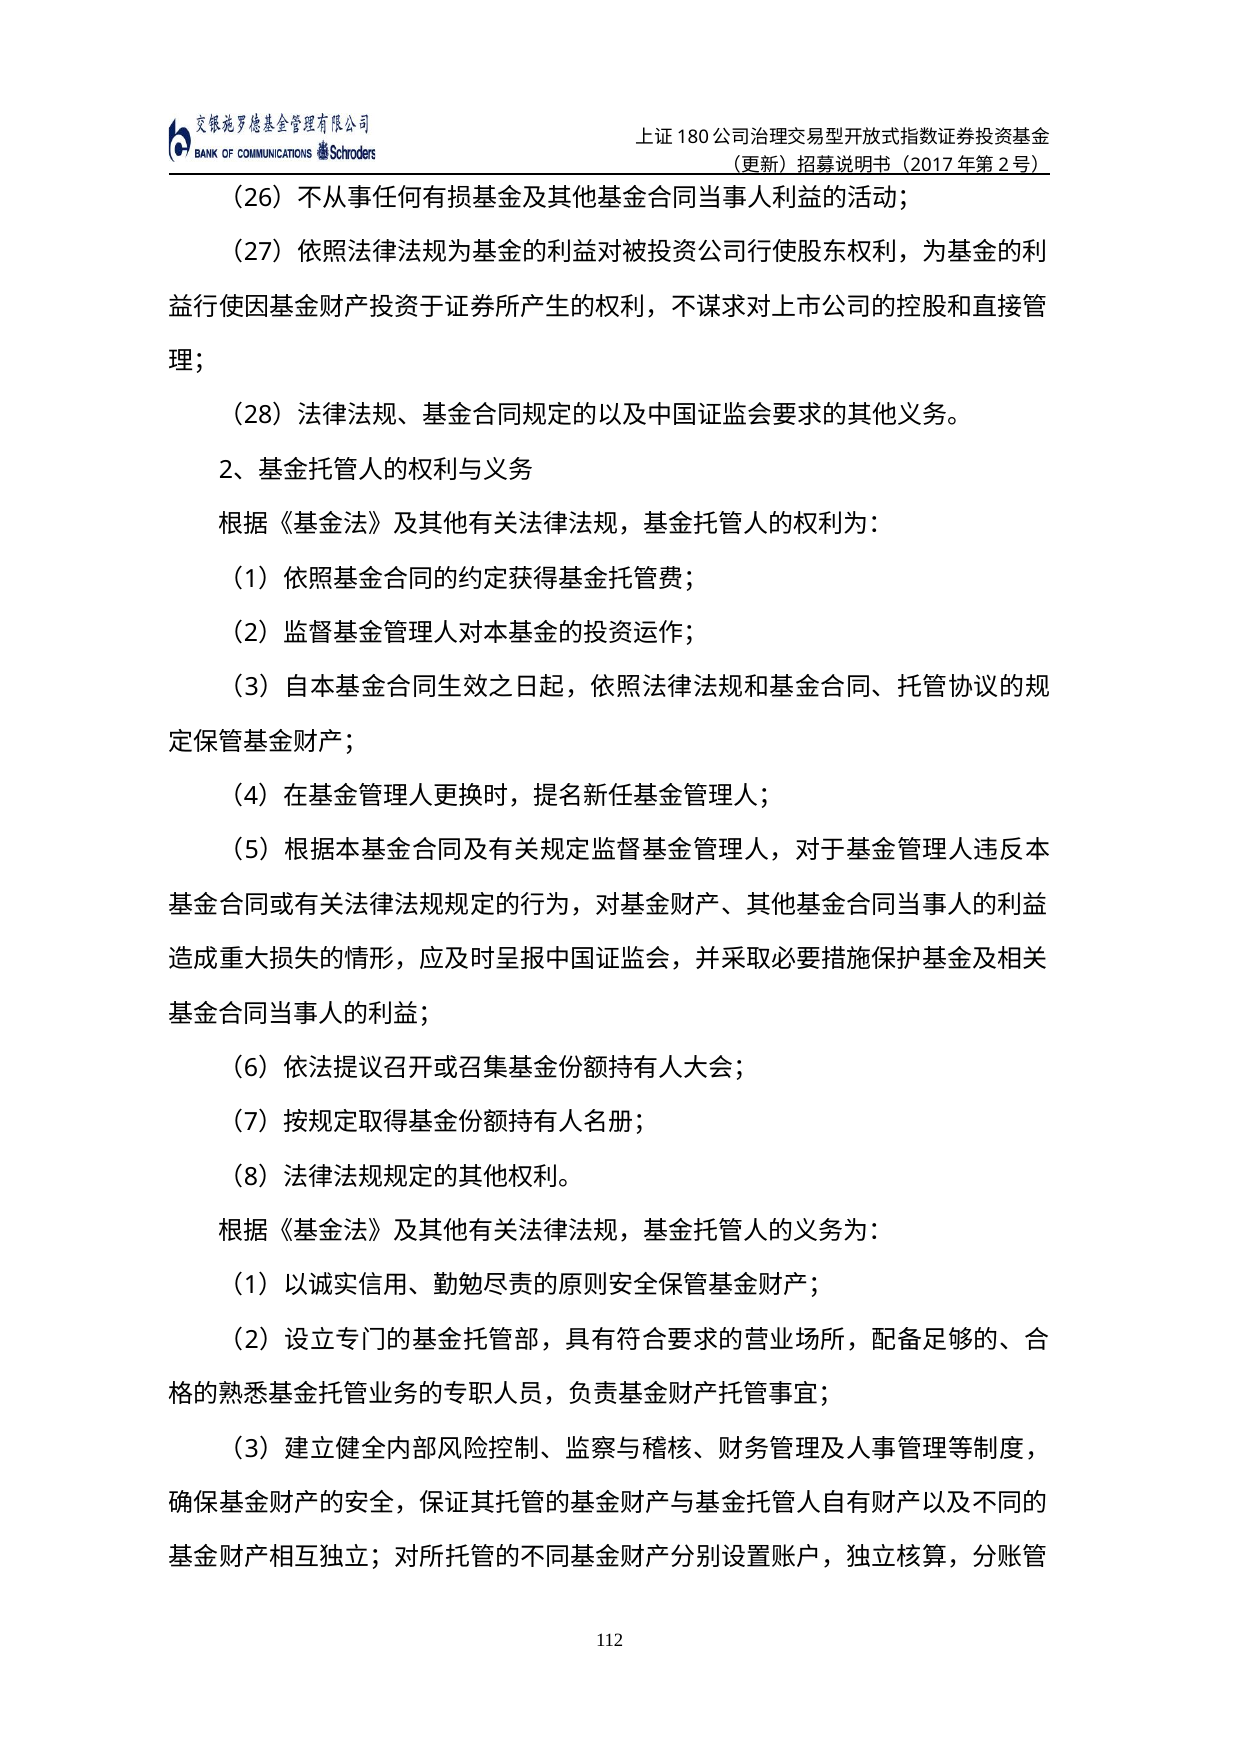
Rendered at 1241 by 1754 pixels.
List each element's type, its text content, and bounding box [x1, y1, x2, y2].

text （1）依照基金合同的约定获得基金托管费； [169, 558, 1050, 594]
text （2）监督基金管理人对本基金的投资运作； [169, 612, 1050, 649]
text （4）在基金管理人更换时，提名新任基金管理人； [169, 776, 1050, 812]
text （5）根据本基金合同及有关规定监督基金管理人，对于基金管理人违反本基金合同或有关法律法规规定的行为，对基金财产、其他基金合同当事人的利益造成重大损失的情形，应及时呈报中国证监会，并采取必要措施保护基金及相关基金合同当事人的利益； [169, 830, 1050, 1029]
text 2、基金托管人的权利与义务 [169, 449, 1050, 486]
text 根据《基金法》及其他有关法律法规，基金托管人的义务为： [169, 1211, 1050, 1247]
text 根据《基金法》及其他有关法律法规，基金托管人的权利为： [169, 504, 1050, 540]
picture [168, 113, 375, 162]
text （27）依照法律法规为基金的利益对被投资公司行使股东权利，为基金的利益行使因基金财产投资于证券所产生的权利，不谋求对上市公司的控股和直接管理； [169, 232, 1050, 377]
text （1）以诚实信用、勤勉尽责的原则安全保管基金财产； [169, 1265, 1050, 1301]
text （6）依法提议召开或召集基金份额持有人大会； [169, 1047, 1050, 1084]
text （3）建立健全内部风险控制、监察与稽核、财务管理及人事管理等制度，确保基金财产的安全，保证其托管的基金财产与基金托管人自有财产以及不同的基金财产相互独立；对所托管的不同基金财产分别设置账户，独立核算，分账管理，保证不同基金之间在名册登记、账户设置、资金划拨、账册记录等方面相互独立； [169, 1428, 1050, 1573]
text （8）法律法规规定的其他权利。 [169, 1156, 1050, 1192]
text （7）按规定取得基金份额持有人名册； [169, 1102, 1050, 1138]
text （3）自本基金合同生效之日起，依照法律法规和基金合同、托管协议的规定保管基金财产； [169, 667, 1050, 757]
text （2）设立专门的基金托管部，具有符合要求的营业场所，配备足够的、合格的熟悉基金托管业务的专职人员，负责基金财产托管事宜； [169, 1319, 1050, 1410]
text （26）不从事任何有损基金及其他基金合同当事人利益的活动； [169, 177, 1050, 214]
text （28）法律法规、基金合同规定的以及中国证监会要求的其他义务。 [169, 395, 1050, 431]
